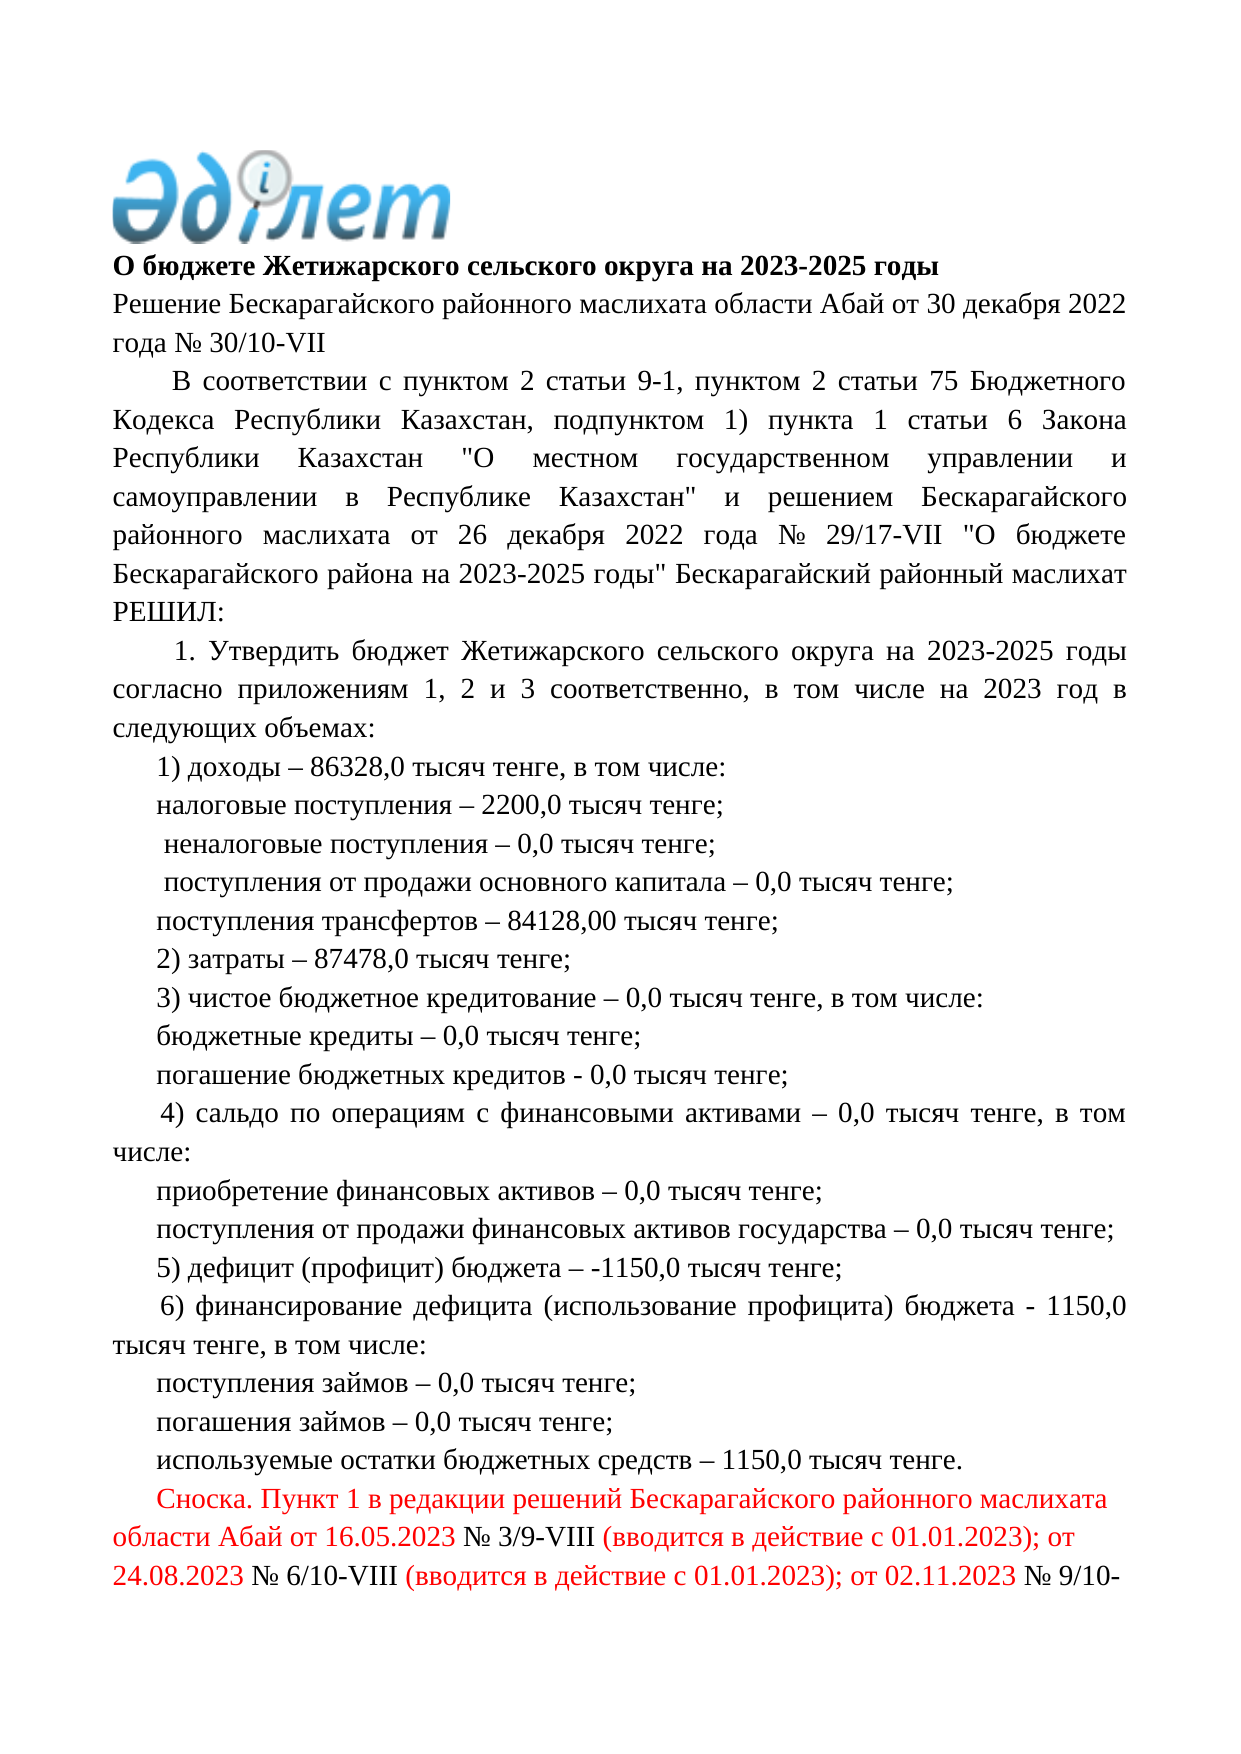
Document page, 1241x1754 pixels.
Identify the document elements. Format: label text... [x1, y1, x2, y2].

text налоговые поступления – 2200,0 тысяч тенге; [112, 787, 1128, 821]
text поступления трансфертов – 84128,00 тысяч тенге; [112, 903, 1128, 936]
text Решение Бескарагайского районного маслихата области Абай от 30 декабря 2022 года № 30/10-VІI [112, 286, 1128, 358]
text используемые остатки бюджетных средств – 1150,0 тысяч тенге. [112, 1442, 1128, 1476]
text 5) дефицит (профицит) бюджета – -1150,0 тысяч тенге; [112, 1250, 1128, 1283]
text 6) финансирование дефицита (использование профицита) бюджета - 1150,0 тысяч тенге, в том числе: [112, 1288, 1128, 1360]
text 4) сальдо по операциям с финансовыми активами – 0,0 тысяч тенге, в том числе: [112, 1096, 1128, 1168]
text погашения займов – 0,0 тысяч тенге; [112, 1404, 1128, 1437]
text 1) доходы – 86328,0 тысяч тенге, в том числе: [112, 749, 1128, 782]
text поступления займов – 0,0 тысяч тенге; [112, 1365, 1128, 1399]
text погашение бюджетных кредитов - 0,0 тысяч тенге; [112, 1057, 1128, 1091]
text 1. Утвердить бюджет Жетижарского сельского округа на 2023-2025 годы согласно приложениям 1, 2 и 3 соответственно, в том числе на 2023 год в следующих объемах: [112, 633, 1128, 744]
text В соответствии с пунктом 2 статьи 9-1, пунктом 2 статьи 75 Бюджетного Кодекса Республики Казахстан, подпунктом 1) пункта 1 статьи 6 Закона Республики Казахстан "О местном государственном управлении и самоуправлении в Республике Казахстан" и решением Бескарагайского районного маслихата от 26 декабря 2022 года № 29/17-VІI "О бюджете Бескарагайского района на 2023-2025 годы" Бескарагайский районный маслихат РЕШИЛ: [112, 363, 1128, 628]
picture [112, 150, 451, 244]
text бюджетные кредиты – 0,0 тысяч тенге; [112, 1018, 1128, 1052]
text поступления от продажи финансовых активов государства – 0,0 тысяч тенге; [112, 1211, 1128, 1245]
text неналоговые поступления – 0,0 тысяч тенге; [112, 826, 1128, 859]
text 3) чистое бюджетное кредитование – 0,0 тысяч тенге, в том числе: [112, 980, 1128, 1013]
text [112, 1481, 1128, 1592]
text приобретение финансовых активов – 0,0 тысяч тенге; [112, 1173, 1128, 1206]
text поступления от продажи основного капитала – 0,0 тысяч тенге; [112, 864, 1128, 898]
text О бюджете Жетижарского сельского округа на 2023-2025 годы [112, 248, 1128, 281]
text 2) затраты – 87478,0 тысяч тенге; [112, 941, 1128, 975]
